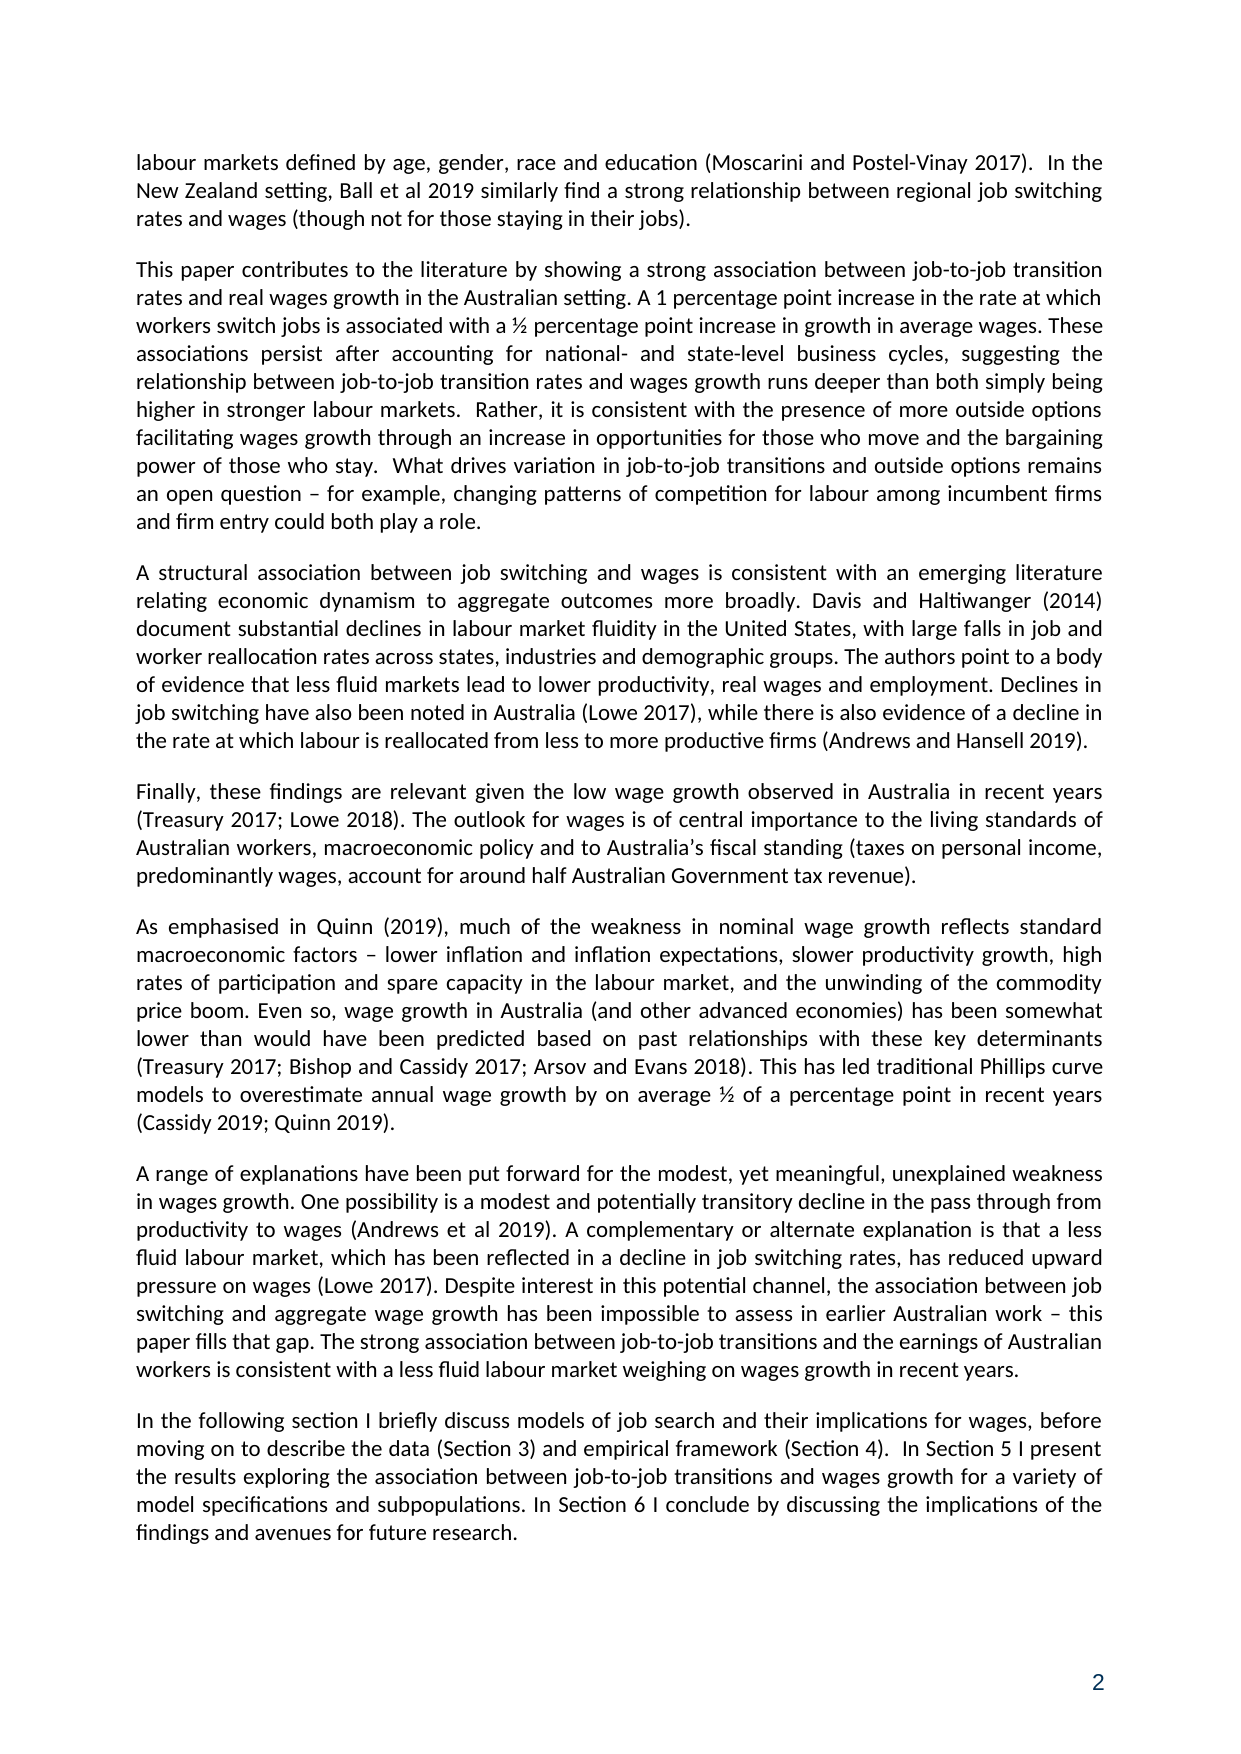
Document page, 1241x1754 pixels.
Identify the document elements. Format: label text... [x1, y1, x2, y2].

text In the following section I briefly discuss models of job search and their implications for wages, before moving on to describe the data (Section 3) and empirical framework (Section 4). In Section 5 I present the results exploring the association between job-to-job transitions and wages growth for a variety of model specifications and subpopulations. In Section 6 I conclude by discussing the implications of the findings and avenues for future research. [136, 1406, 1104, 1546]
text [136, 148, 1104, 232]
text Finally, these findings are relevant given the low wage growth observed in Australia in recent years (Treasury 2017; Lowe 2018). The outlook for wages is of central importance to the living standards of Australian workers, macroeconomic policy and to Australia’s fiscal standing (taxes on personal income, predominantly wages, account for around half Australian Government tax revenue). [136, 777, 1104, 889]
text As emphasised in Quinn (2019), much of the weakness in nominal wage growth reflects standard macroeconomic factors – lower inflation and inflation expectations, slower productivity growth, high rates of participation and spare capacity in the labour market, and the unwinding of the commodity price boom. Even so, wage growth in Australia (and other advanced economies) has been somewhat lower than would have been predicted based on past relationships with these key determinants (Treasury 2017; Bishop and Cassidy 2017; Arsov and Evans 2018). This has led traditional Phillips curve models to overestimate annual wage growth by on average ½ of a percentage point in recent years (Cassidy 2019; Quinn 2019). [136, 912, 1104, 1136]
text A range of explanations have been put forward for the modest, yet meaningful, unexplained weakness in wages growth. One possibility is a modest and potentially transitory decline in the pass through from productivity to wages (Andrews et al 2019). A complementary or alternate explanation is that a less fluid labour market, which has been reflected in a decline in job switching rates, has reduced upward pressure on wages (Lowe 2017). Despite interest in this potential channel, the association between job switching and aggregate wage growth has been impossible to assess in earlier Australian work – this paper fills that gap. The strong association between job-to-job transitions and the earnings of Australian workers is consistent with a less fluid labour market weighing on wages growth in recent years. [136, 1159, 1104, 1383]
text This paper contributes to the literature by showing a strong association between job-to-job transition rates and real wages growth in the Australian setting. A 1 percentage point increase in the rate at which workers switch jobs is associated with a ½ percentage point increase in growth in average wages. These associations persist after accounting for national- and state-level business cycles, suggesting the relationship between job-to-job transition rates and wages growth runs deeper than both simply being higher in stronger labour markets. Rather, it is consistent with the presence of more outside options facilitating wages growth through an increase in opportunities for those who move and the bargaining power of those who stay. What drives variation in job-to-job transitions and outside options remains an open question – for example, changing patterns of competition for labour among incumbent firms and firm entry could both play a role. [136, 255, 1104, 535]
text A structural association between job switching and wages is consistent with an emerging literature relating economic dynamism to aggregate outcomes more broadly. Davis and Haltiwanger (2014) document substantial declines in labour market fluidity in the United States, with large falls in job and worker reallocation rates across states, industries and demographic groups. The authors point to a body of evidence that less fluid markets lead to lower productivity, real wages and employment. Declines in job switching have also been noted in Australia (Lowe 2017), while there is also evidence of a decline in the rate at which labour is reallocated from less to more productive firms (Andrews and Hansell 2019). [136, 558, 1104, 754]
